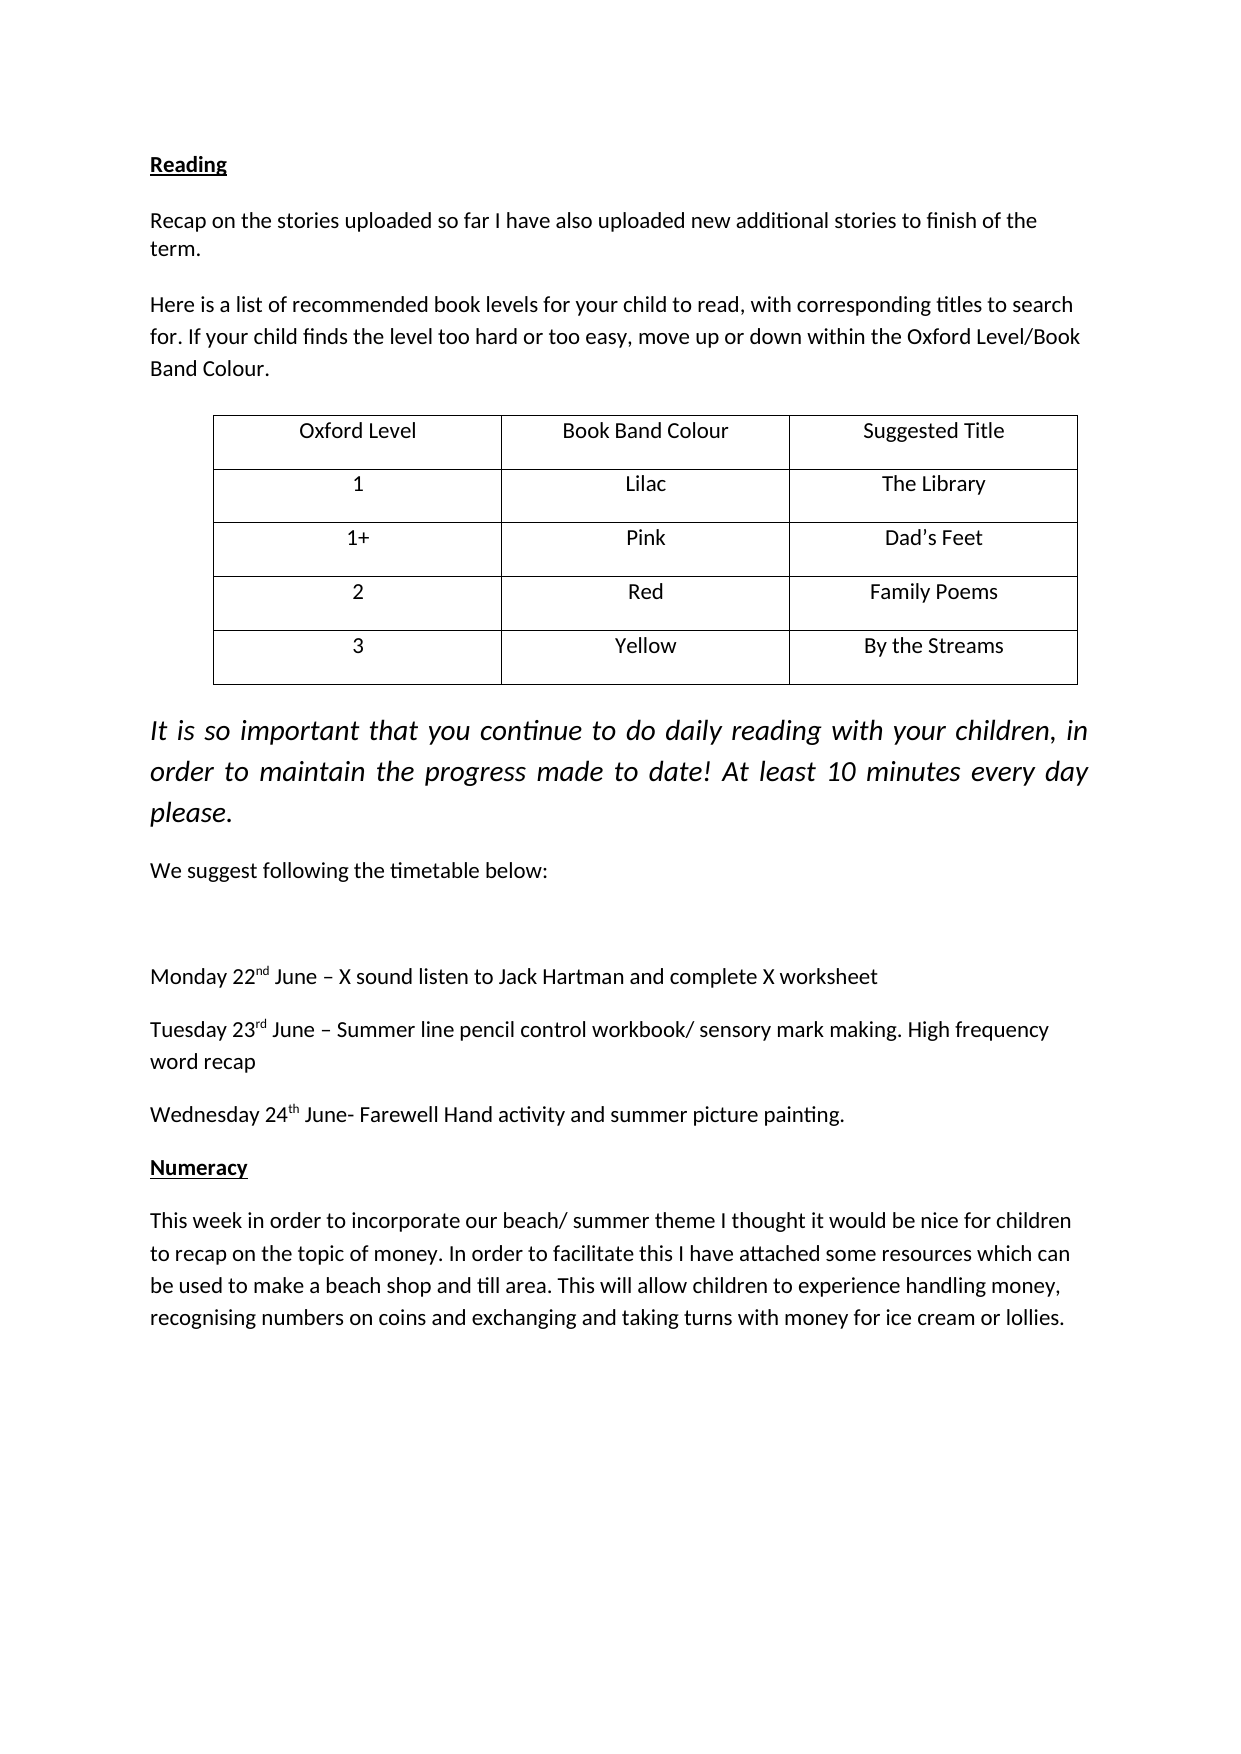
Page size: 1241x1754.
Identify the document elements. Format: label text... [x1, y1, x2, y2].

table_header Book Band Colour [502, 416, 789, 468]
table_cell Yellow [502, 631, 789, 683]
table_header Suggested Title [790, 416, 1077, 468]
text Recap on the stories uploaded so far I have also uploaded new additional stories to finish of the term. [150, 206, 1090, 262]
text Numeracy [150, 1153, 1090, 1181]
text Reading [150, 150, 1090, 178]
text Tuesday 23rd June – Summer line pencil control workbook/ sensory mark making. High frequency word recap [150, 1015, 1090, 1075]
table_cell 1 [214, 470, 501, 522]
text Monday 22nd June – X sound listen to Jack Hartman and complete X worksheet [150, 962, 1090, 990]
table_cell Family Poems [790, 577, 1077, 630]
text Here is a list of recommended book levels for your child to read, with corresponding titles to search for. If your child finds the level too hard or too easy, move up or down within the Oxford Level/Book Band Colour. [150, 290, 1090, 382]
table_cell 2 [214, 577, 501, 630]
table_cell 1+ [214, 523, 501, 576]
text We suggest following the timetable below: [150, 856, 1090, 884]
table_cell By the Streams [790, 631, 1077, 683]
table_cell Red [502, 577, 789, 630]
table_cell Lilac [502, 470, 789, 522]
table_header Oxford Level [214, 416, 501, 468]
table_cell Pink [502, 523, 789, 576]
table_cell 3 [214, 631, 501, 683]
text This week in order to incorporate our beach/ summer theme I thought it would be nice for children to recap on the topic of money. In order to facilitate this I have attached some resources which can be used to make a beach shop and till area. This will allow children to experience handling money, recognising numbers on coins and exchanging and taking turns with money for ice cream or lollies. [150, 1206, 1090, 1331]
text It is so important that you continue to do daily reading with your children, in order to maintain the progress made to date! At least 10 minutes every day please. [150, 712, 1090, 830]
table_cell Dad’s Feet [790, 523, 1077, 576]
text Wednesday 24th June- Farewell Hand activity and summer picture painting. [150, 1100, 1090, 1128]
table_cell The Library [790, 470, 1077, 522]
